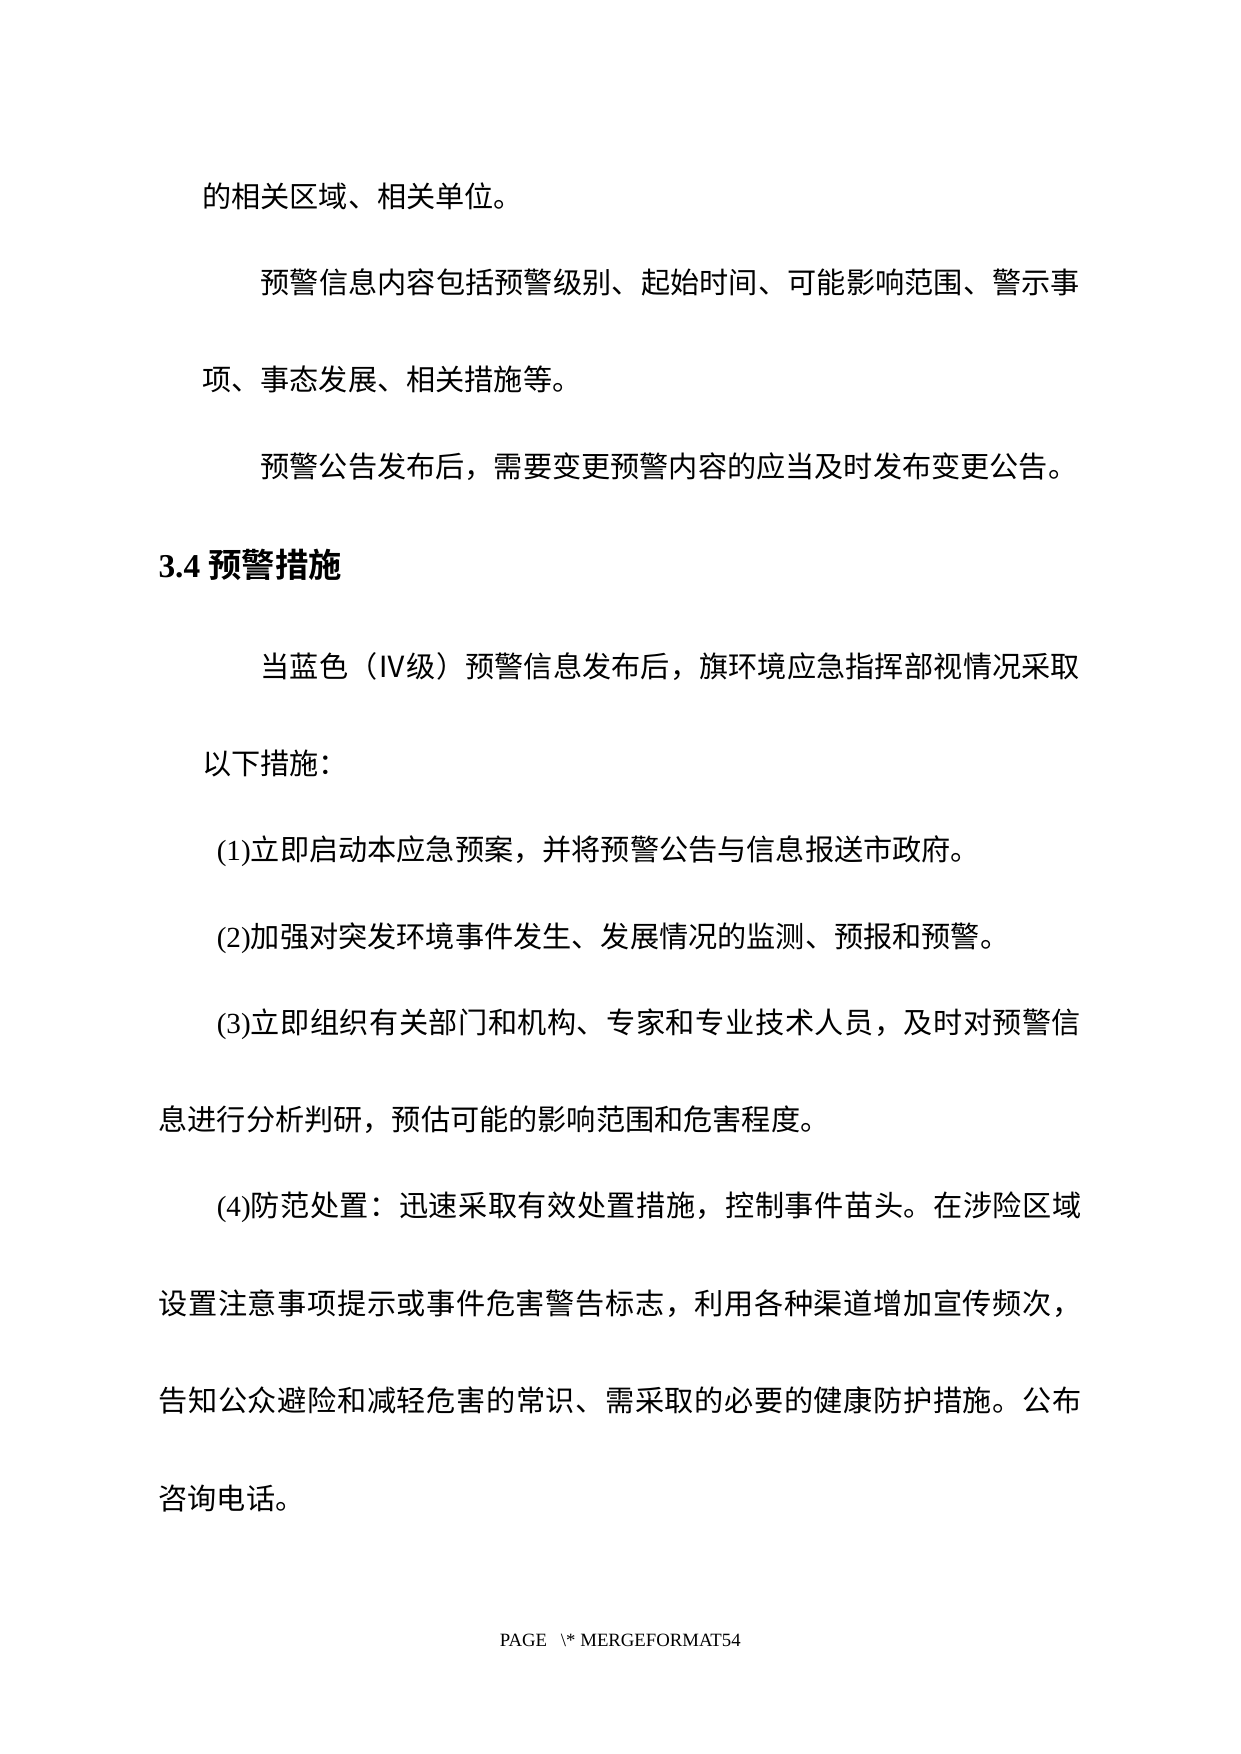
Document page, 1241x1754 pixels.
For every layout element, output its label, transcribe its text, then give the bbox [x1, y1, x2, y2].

subtitle 预警措施 [158, 530, 1082, 595]
text 预警信息内容包括预警级别、起始时间、可能影响范围、警示事项、事态发展、相关措施等。 [202, 248, 1082, 411]
list 加强对突发环境事件发生、发展情况的监测、预报和预警。 [158, 902, 1082, 967]
text 预警公告发布后，需要变更预警内容的应当及时发布变更公告。 [202, 432, 1082, 497]
list 立即组织有关部门和机构、专家和专业技术人员，及时对预警信息进行分析判研，预估可能的影响范围和危害程度。 [158, 988, 1082, 1150]
text 当蓝色（Ⅳ级）预警信息发布后，旗环境应急指挥部视情况采取以下措施： [202, 632, 1082, 794]
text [202, 162, 1082, 227]
list 立即启动本应急预案，并将预警公告与信息报送市政府。 [158, 816, 1082, 881]
list 防范处置：迅速采取有效处置措施，控制事件苗头。在涉险区域设置注意事项提示或事件危害警告标志，利用各种渠道增加宣传频次，告知公众避险和减轻危害的常识、需采取的必要的健康防护措施。公布咨询电话。 [158, 1172, 1082, 1529]
